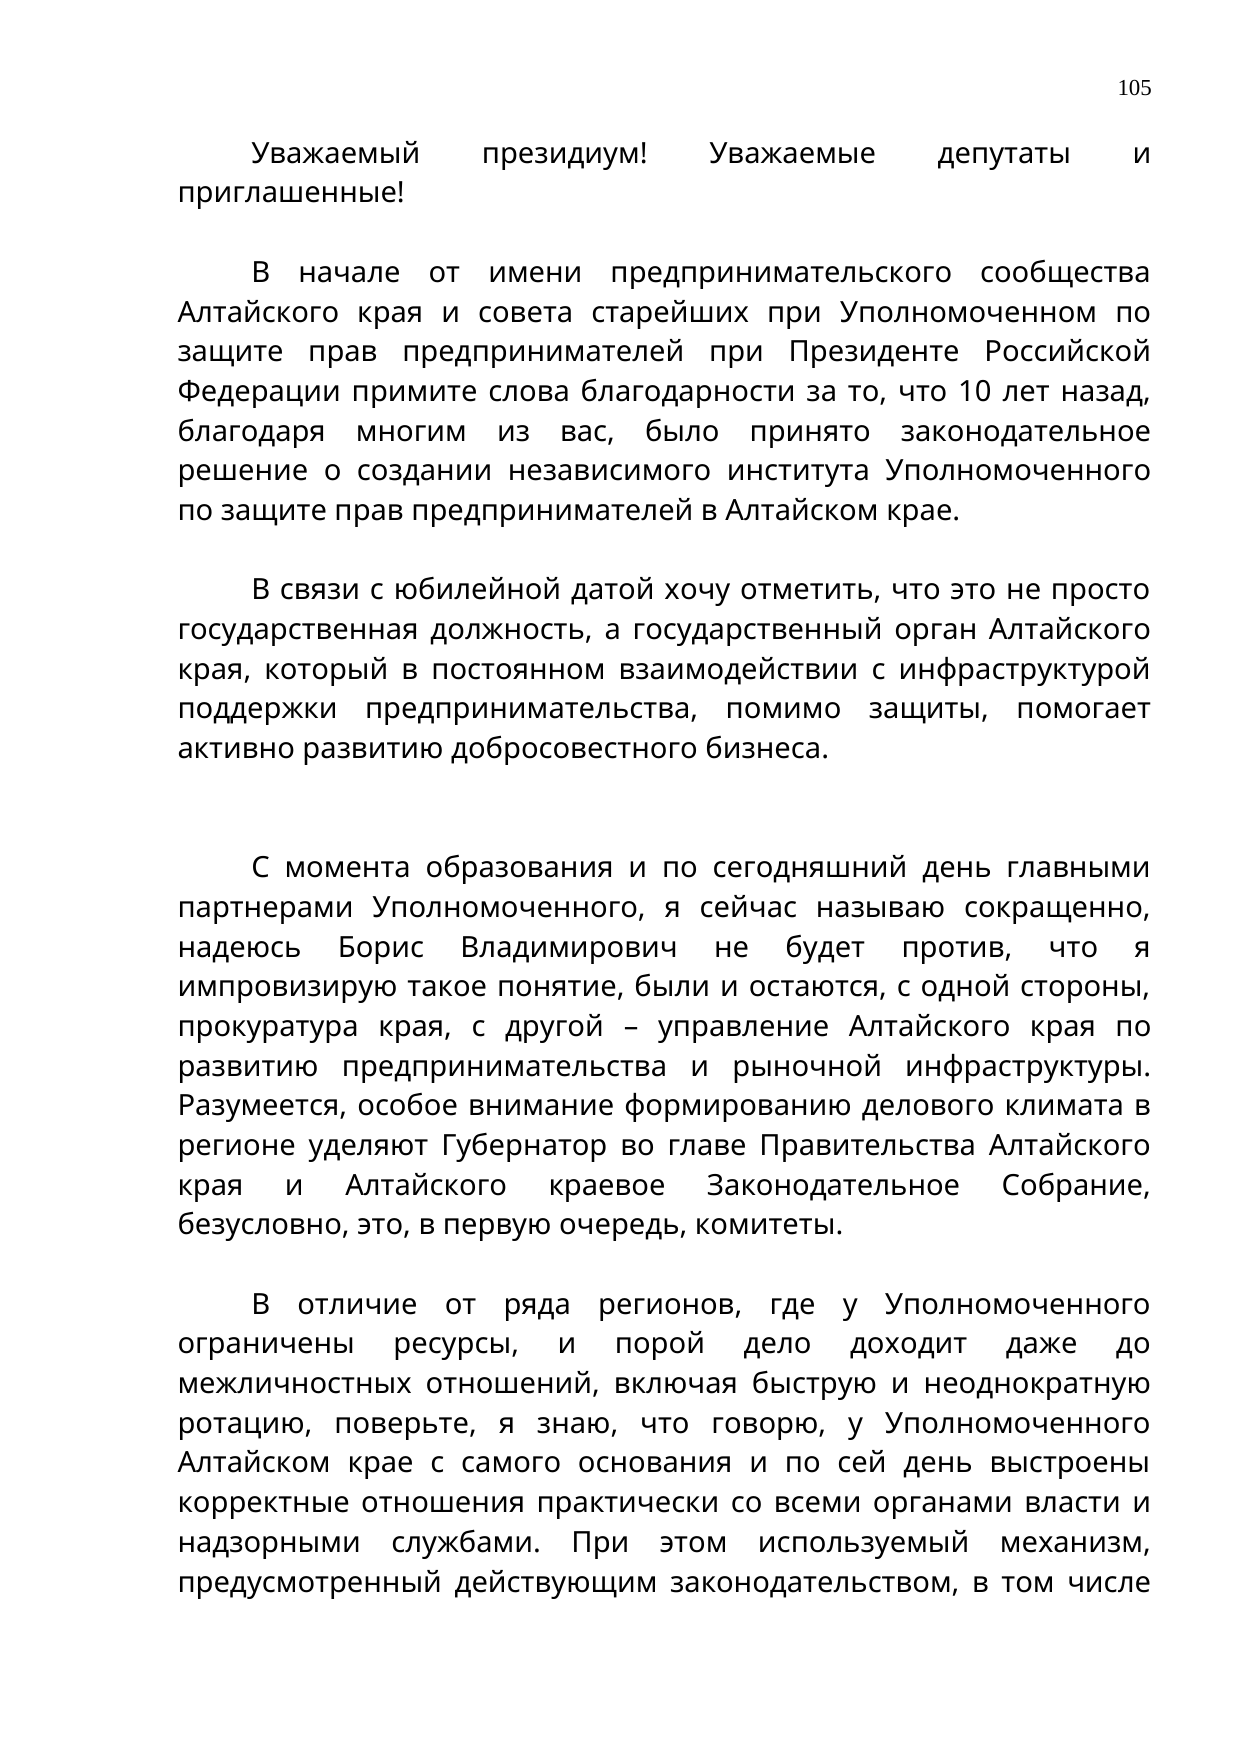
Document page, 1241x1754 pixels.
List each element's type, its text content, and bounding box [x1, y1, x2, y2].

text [177, 1283, 1152, 1601]
text С момента образования и по сегодняшний день главными партнерами Уполномоченного, я сейчас называю сокращенно, надеюсь Борис Владимирович не будет против, что я импровизирую такое понятие, были и остаются, с одной стороны, прокуратура края, с другой – управление Алтайского края по развитию предпринимательства и рыночной инфраструктуры. Разумеется, особое внимание формированию делового климата в регионе уделяют Губернатор во главе Правительства Алтайского края и Алтайского краевое Законодательное Собрание, безусловно, это, в первую очередь, комитеты. [177, 846, 1152, 1243]
text В начале от имени предпринимательского сообщества Алтайского края и совета старейших при Уполномоченном по защите прав предпринимателей при Президенте Российской Федерации примите слова благодарности за то, что 10 лет назад, благодаря многим из вас, было принято законодательное решение о создании независимого института Уполномоченного по защите прав предпринимателей в Алтайском крае. [177, 251, 1152, 529]
text Уважаемый президиум! Уважаемые депутаты и приглашенные! [177, 132, 1152, 211]
text В связи с юбилейной датой хочу отметить, что это не просто государственная должность, а государственный орган Алтайского края, который в постоянном взаимодействии с инфраструктурой поддержки предпринимательства, помимо защиты, помогает активно развитию добросовестного бизнеса. [177, 569, 1152, 767]
